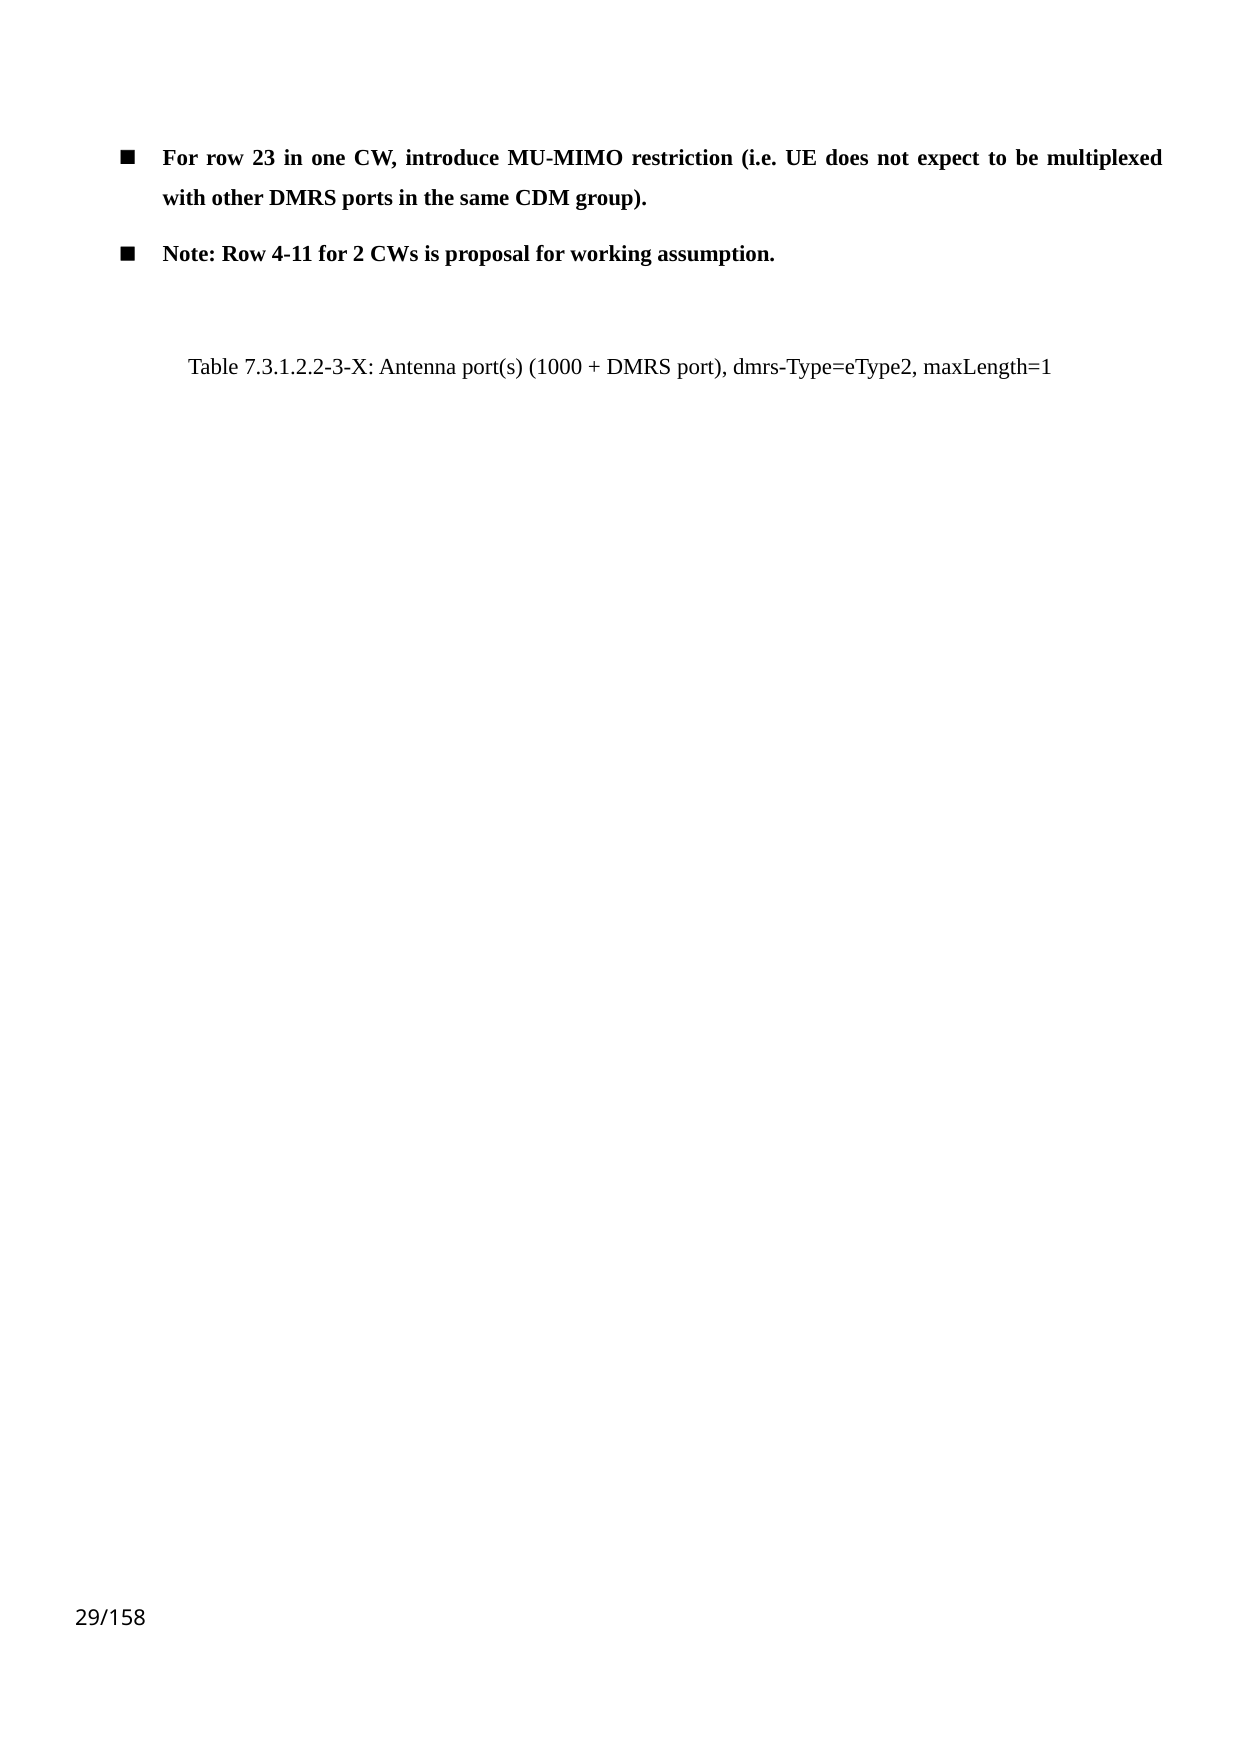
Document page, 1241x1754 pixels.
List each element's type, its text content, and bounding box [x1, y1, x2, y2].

list For row 23 in one CW, introduce MU-MIMO restriction (i.e. UE does not expect to be multiplexed with other DMRS ports in the same CDM group). [119, 138, 1165, 216]
list Note: Row 4-11 for 2 CWs is proposal for working assumption. [119, 235, 1165, 272]
text Table 7.3.1.2.2-3-X: Antenna port(s) (1000 + DMRS port), dmrs-Type=eType2, maxLength=1 [75, 347, 1165, 385]
